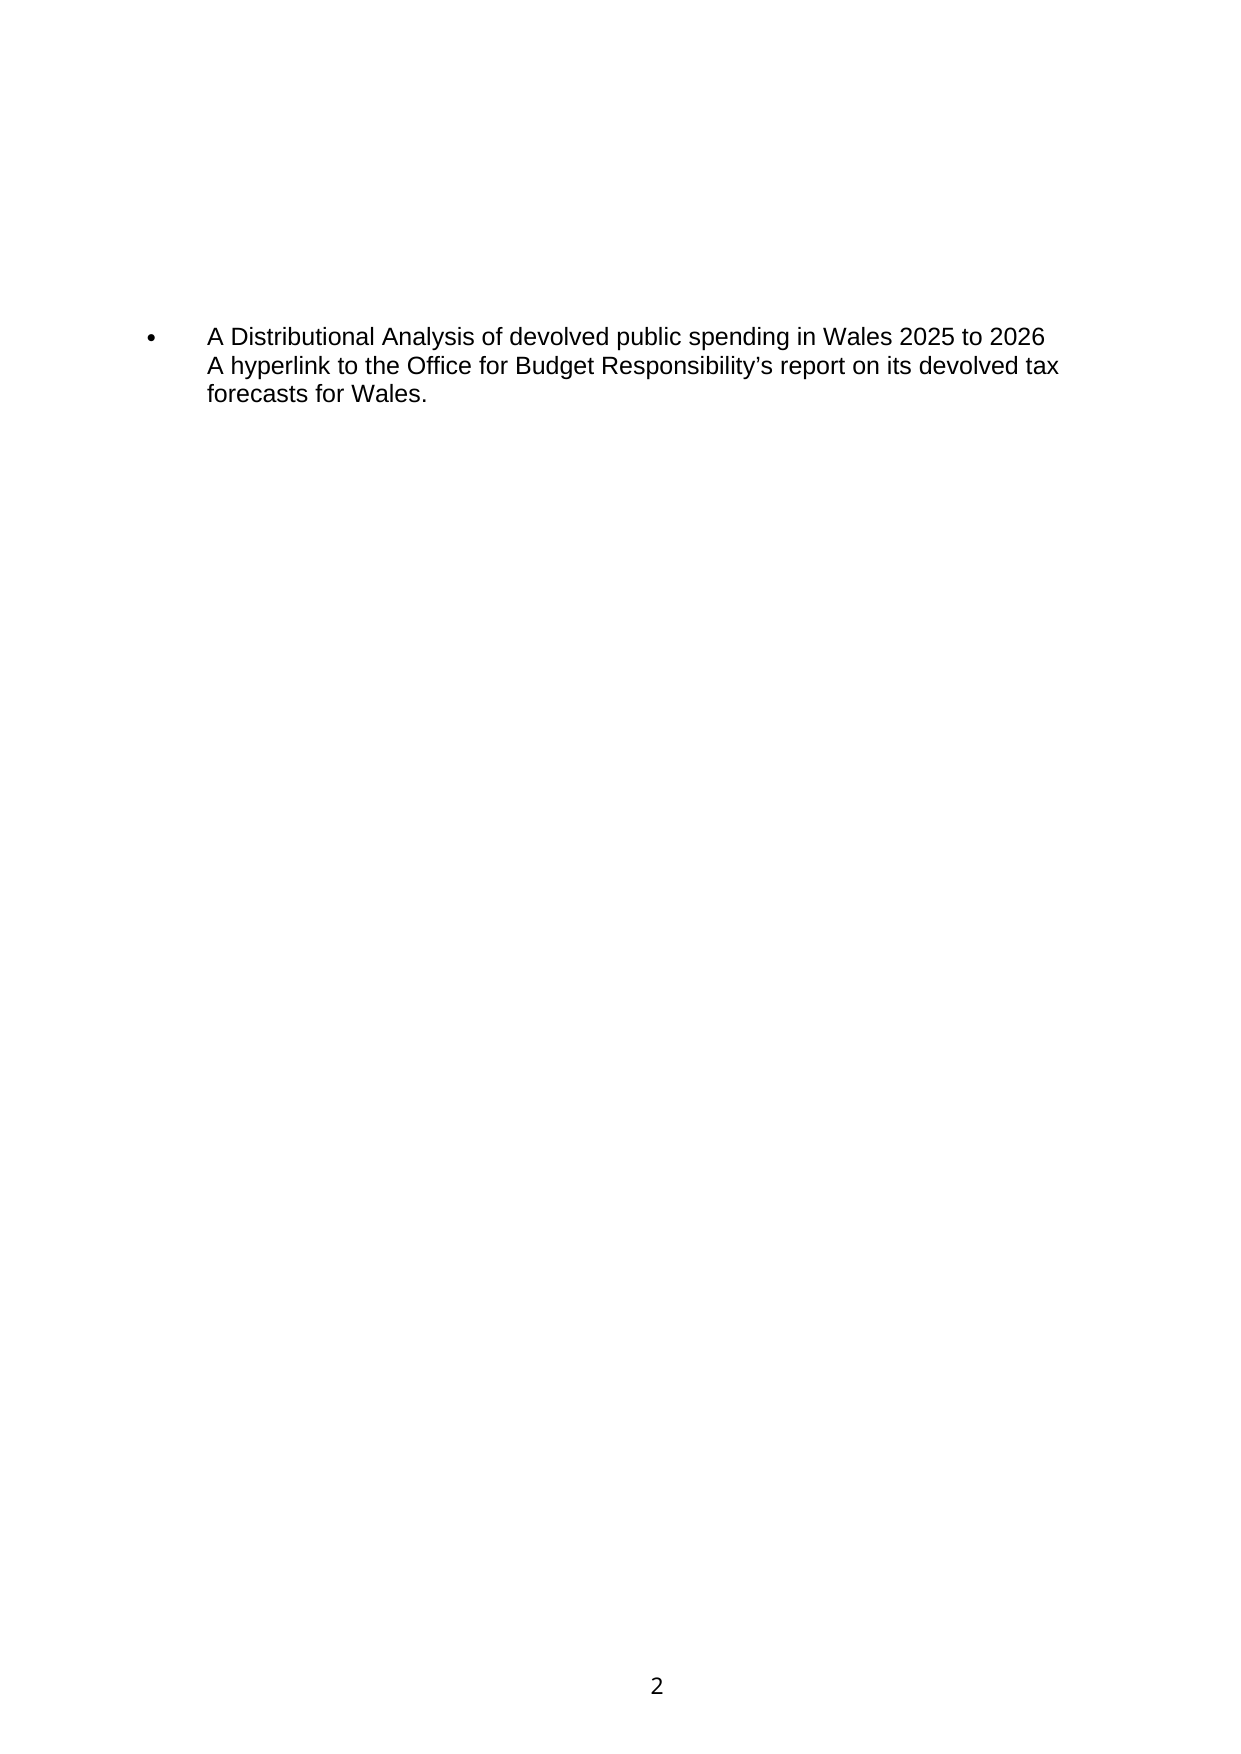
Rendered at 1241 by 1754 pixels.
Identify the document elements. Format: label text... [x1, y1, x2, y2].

list A Distributional Analysis of devolved public spending in Wales 2025 to 2026 [148, 322, 1166, 351]
text A hyperlink to the Office for Budget Responsibility’s report on its devolved tax forecasts for Wales. [207, 351, 1166, 408]
